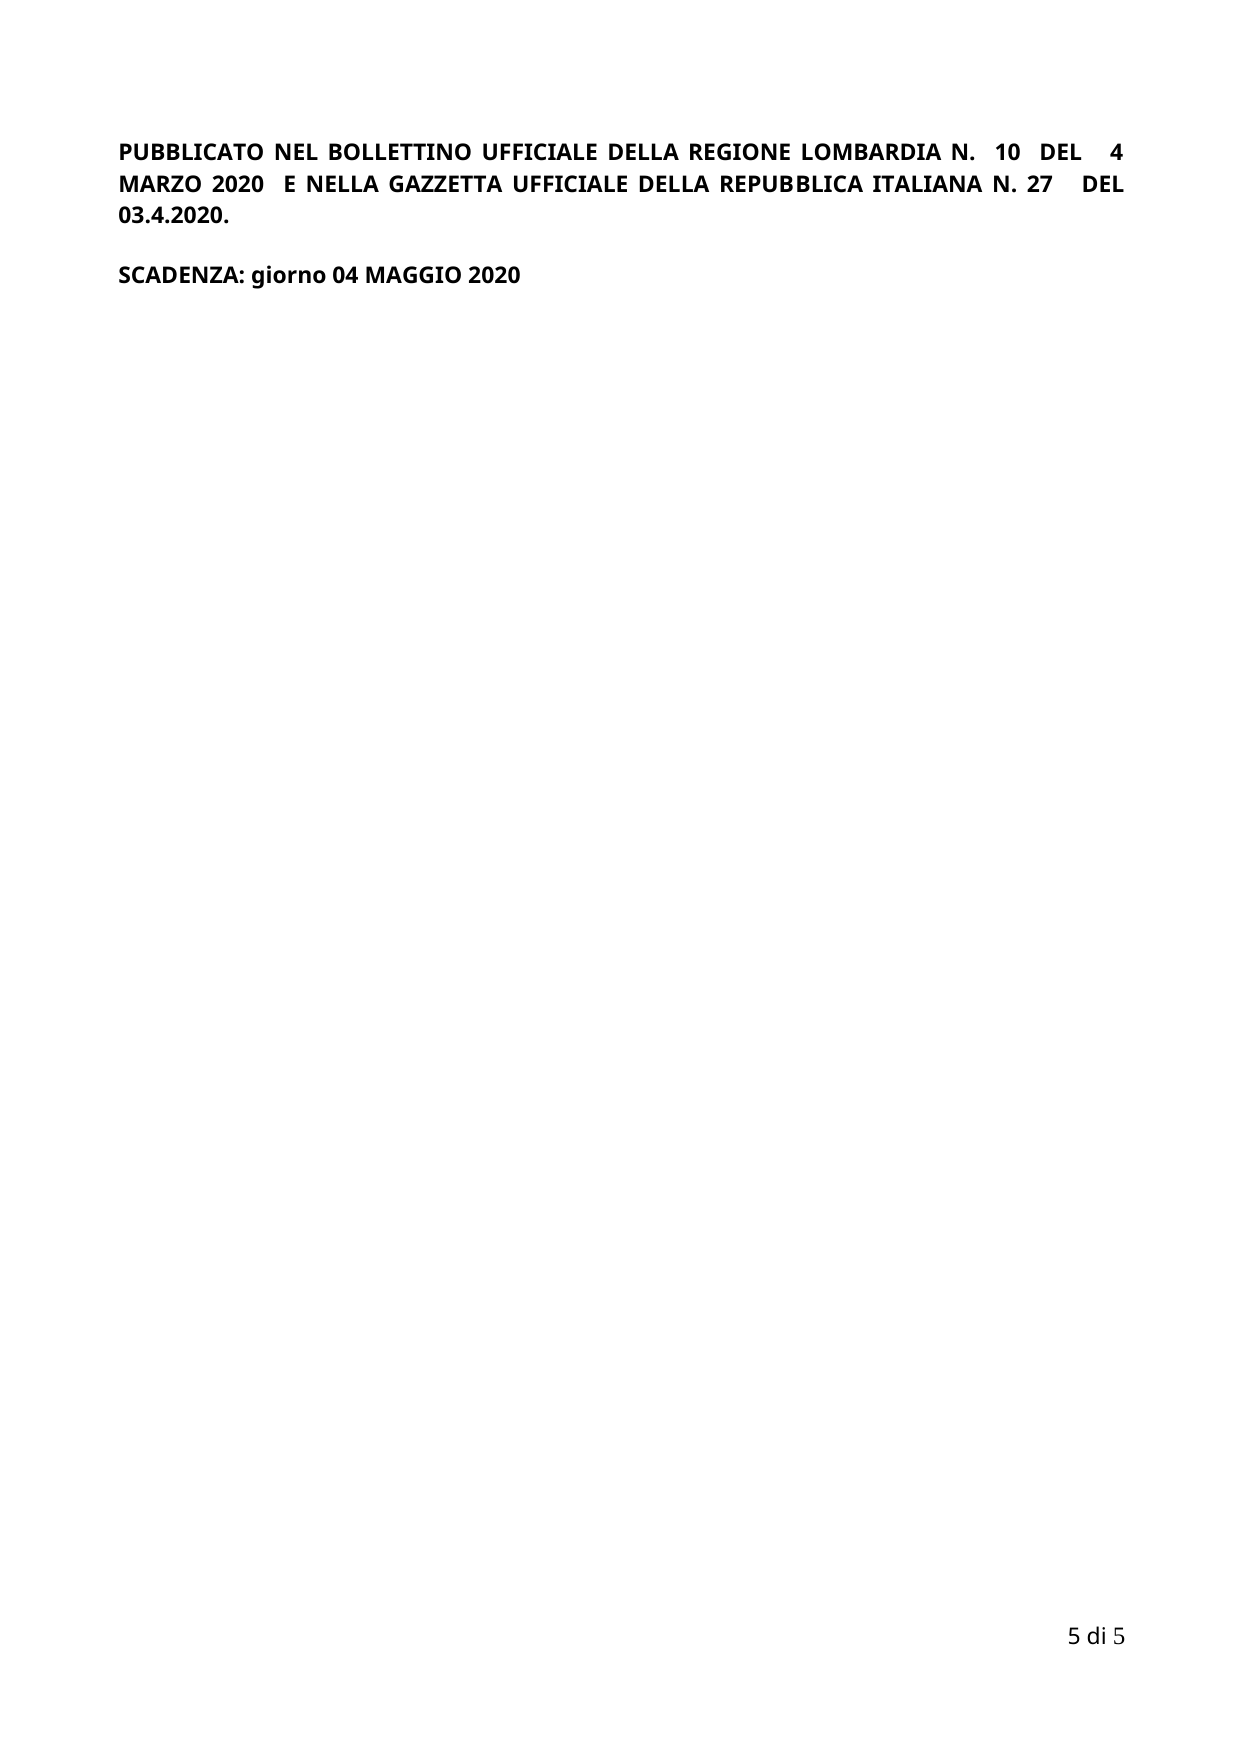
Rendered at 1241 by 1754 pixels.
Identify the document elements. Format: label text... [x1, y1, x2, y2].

text PUBBLICATO NEL BOLLETTINO UFFICIALE DELLA REGIONE LOMBARDIA N. 10 DEL 4 MARZO 2020 E NELLA GAZZETTA UFFICIALE DELLA REPUBBLICA ITALIANA N. 27 DEL 03.4.2020. [118, 136, 1125, 230]
text SCADENZA: giorno 04 MAGGIO 2020 [118, 259, 1125, 290]
